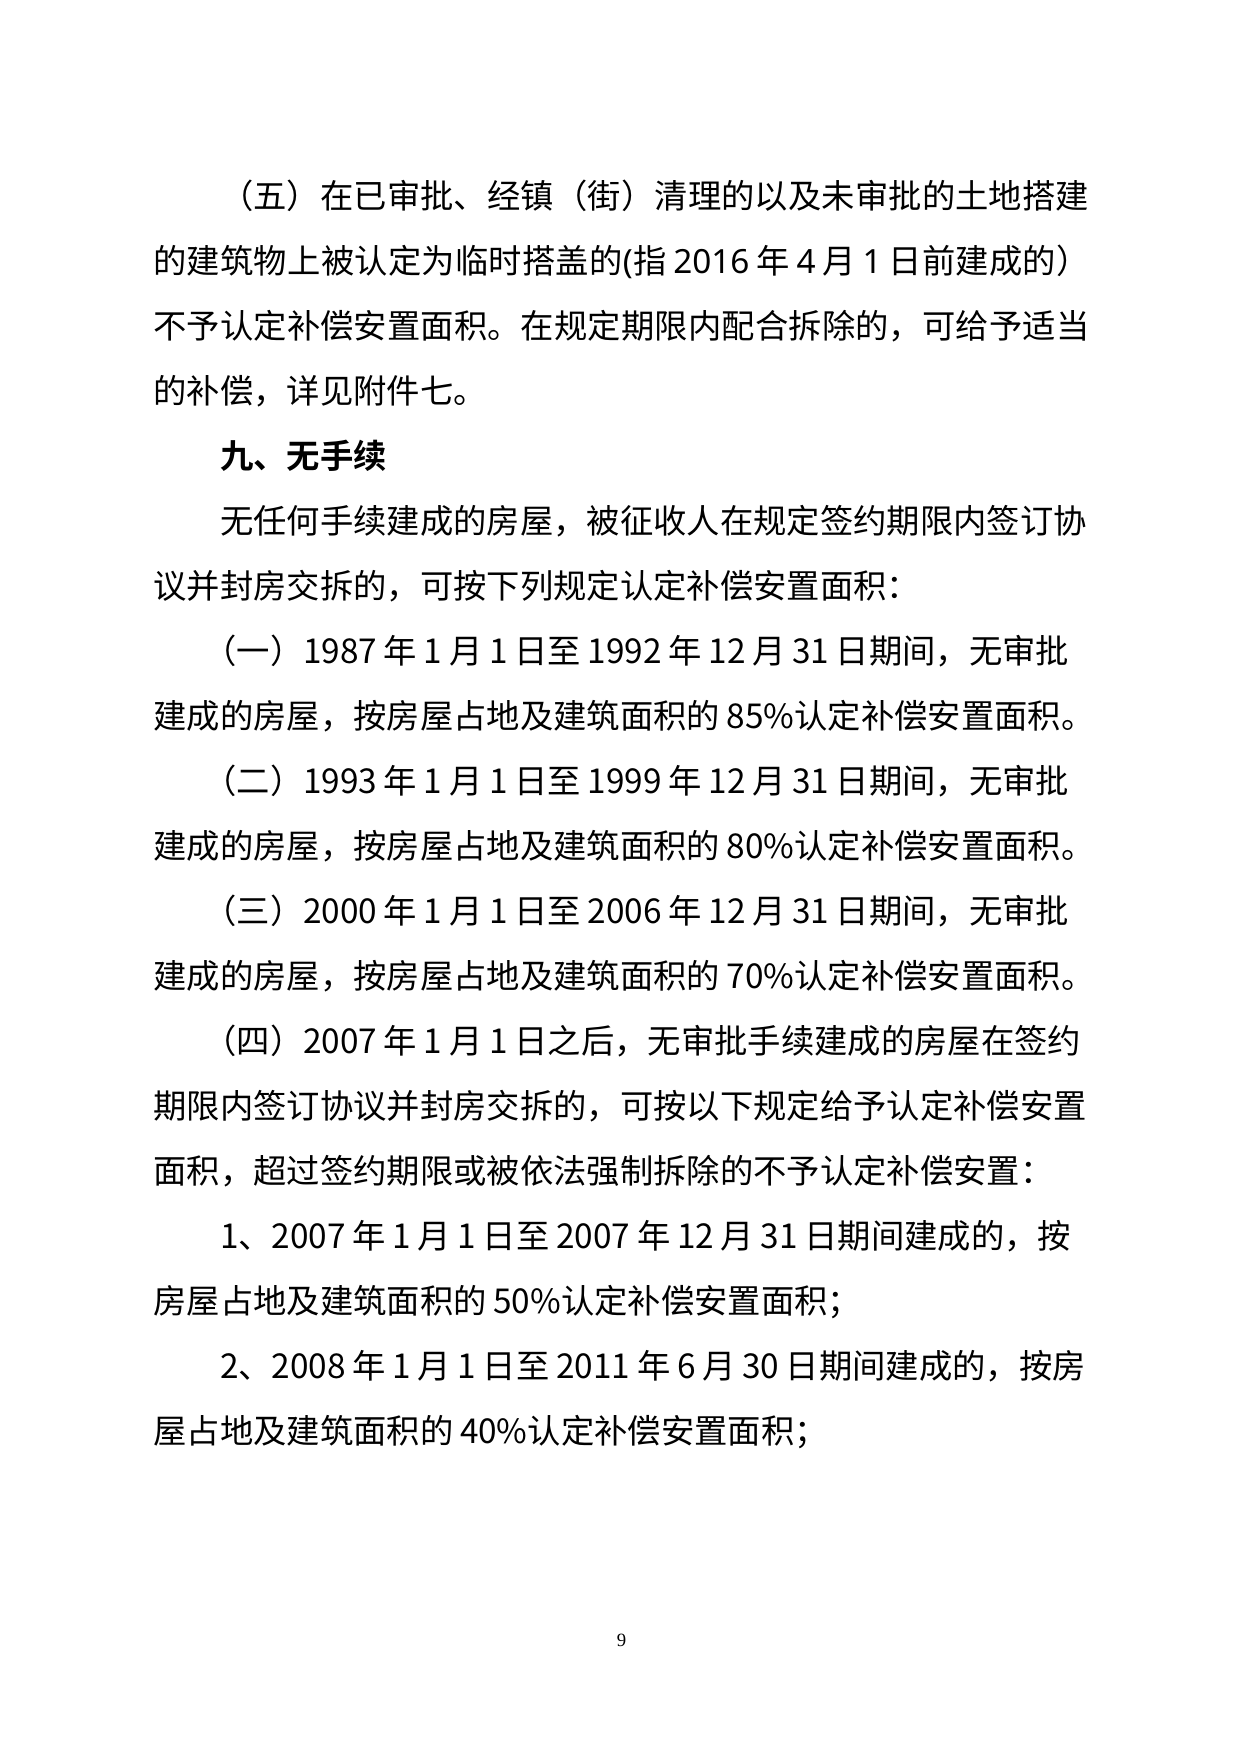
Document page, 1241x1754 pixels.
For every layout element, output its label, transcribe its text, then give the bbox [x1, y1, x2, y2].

text 2、2008年1月1日至2011年6月30日期间建成的，按房屋占地及建筑面积的40%认定补偿安置面积； [153, 1332, 1089, 1462]
text 1、2007年1月1日至2007年12月31日期间建成的，按房屋占地及建筑面积的50%认定补偿安置面积； [153, 1202, 1089, 1332]
text 无任何手续建成的房屋，被征收人在规定签约期限内签订协议并封房交拆的，可按下列规定认定补偿安置面积： [153, 487, 1089, 617]
text （二）1993年1月1日至1999年12月31日期间，无审批建成的房屋，按房屋占地及建筑面积的80%认定补偿安置面积。 [153, 747, 1089, 877]
text （一）1987年1月1日至1992年12月31日期间，无审批建成的房屋，按房屋占地及建筑面积的85%认定补偿安置面积。 [153, 617, 1089, 747]
text （四）2007年1月1日之后，无审批手续建成的房屋在签约期限内签订协议并封房交拆的，可按以下规定给予认定补偿安置面积，超过签约期限或被依法强制拆除的不予认定补偿安置： [153, 1007, 1089, 1202]
text （五）在已审批、经镇（街）清理的以及未审批的土地搭建的建筑物上被认定为临时搭盖的(指2016年4月1日前建成的），不予认定补偿安置面积。在规定期限内配合拆除的，可给予适当的补偿，详见附件七。 [153, 162, 1089, 422]
text 九、无手续 [153, 422, 1089, 487]
text （三）2000年1月1日至2006年12月31日期间，无审批建成的房屋，按房屋占地及建筑面积的70%认定补偿安置面积。 [153, 877, 1089, 1007]
